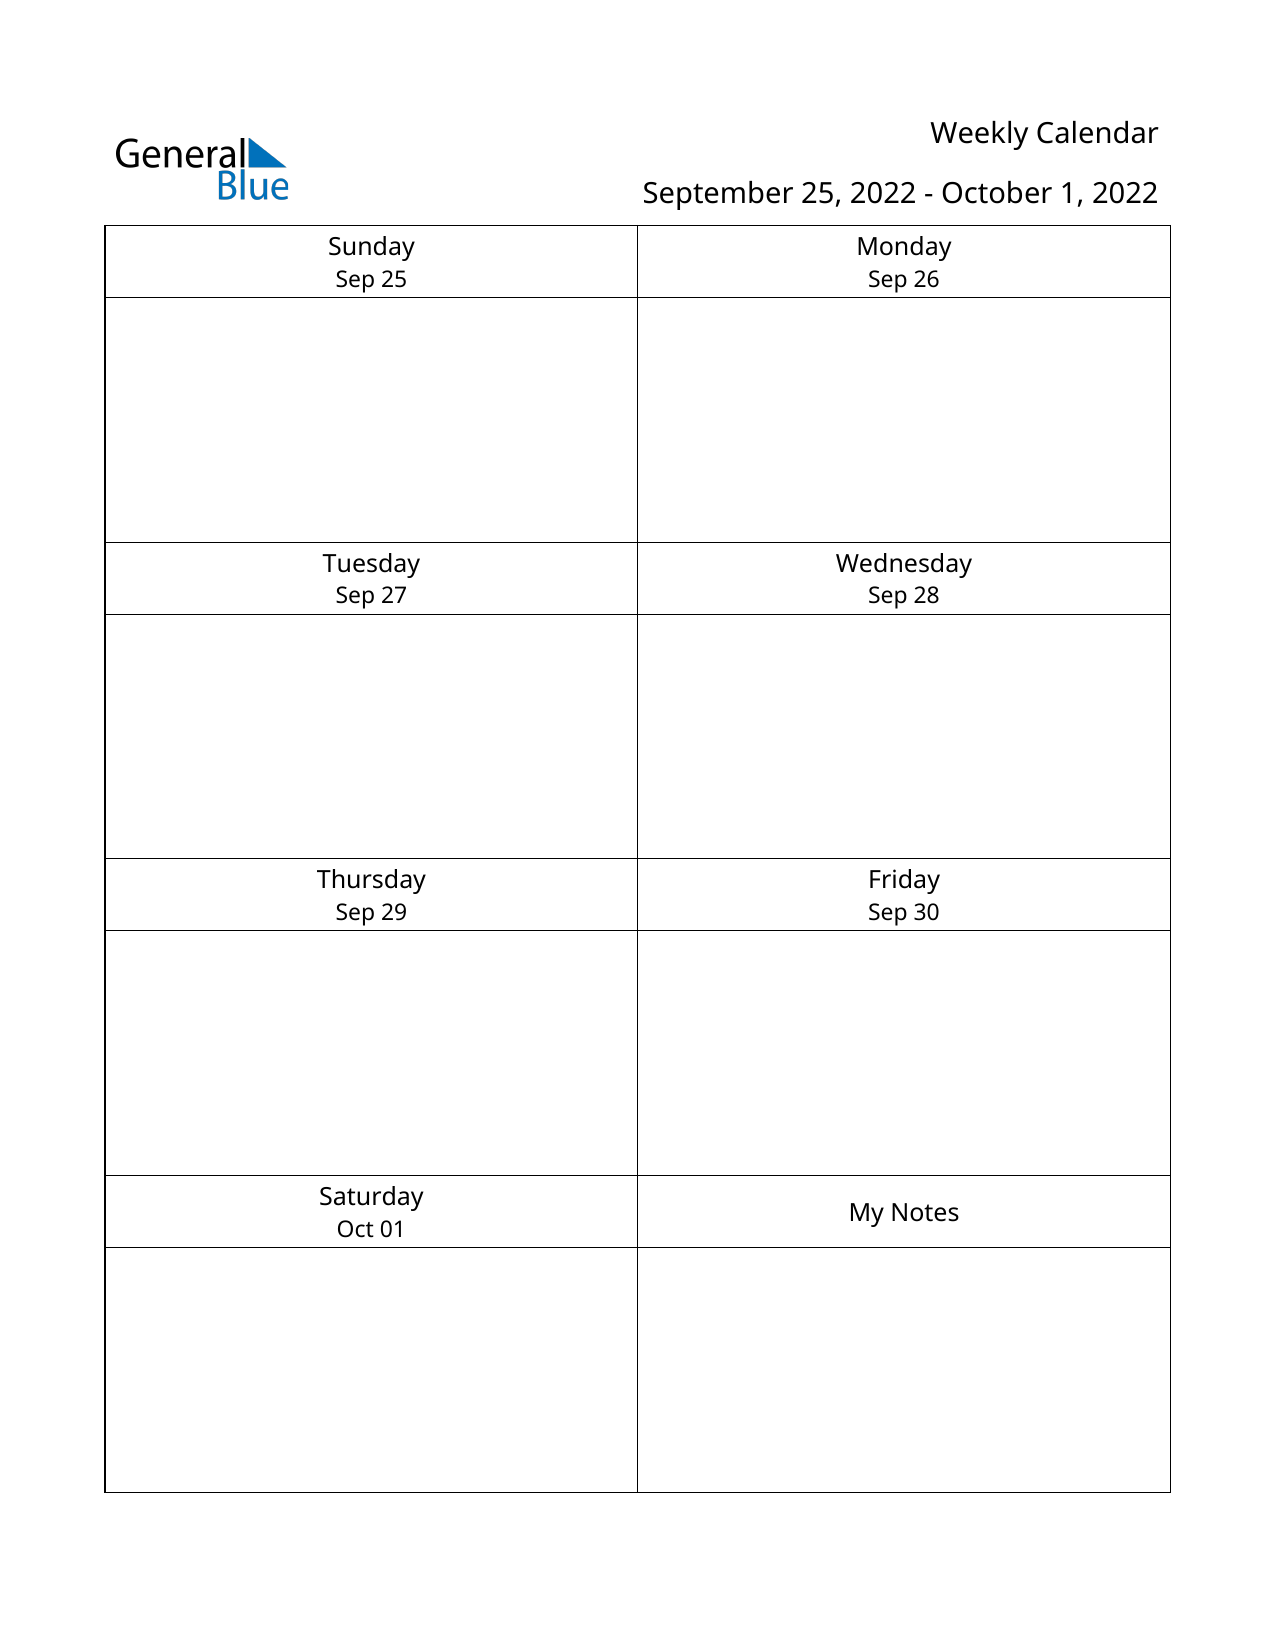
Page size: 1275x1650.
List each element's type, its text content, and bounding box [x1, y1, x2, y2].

table_header [105, 113, 302, 225]
table_cell [106, 931, 637, 1175]
table_header Weekly Calendar September 25, 2022 - October 1, 2022 [302, 113, 1170, 225]
table_cell [106, 298, 637, 542]
table_cell Friday Sep 30 [638, 859, 1170, 930]
table_cell Thursday Sep 29 [106, 859, 637, 930]
table_cell Tuesday Sep 27 [106, 543, 637, 613]
table_cell Monday Sep 26 [638, 226, 1170, 297]
table_cell [106, 1248, 637, 1492]
table_cell My Notes [638, 1176, 1170, 1247]
table_cell [638, 931, 1170, 1175]
table_cell [638, 298, 1170, 542]
picture [116, 138, 289, 200]
table_cell [638, 1248, 1170, 1492]
table_cell [106, 615, 637, 858]
table_cell Sunday Sep 25 [106, 226, 637, 297]
table_cell [638, 615, 1170, 858]
table_cell Wednesday Sep 28 [638, 543, 1170, 613]
table_cell Saturday Oct 01 [106, 1176, 637, 1247]
